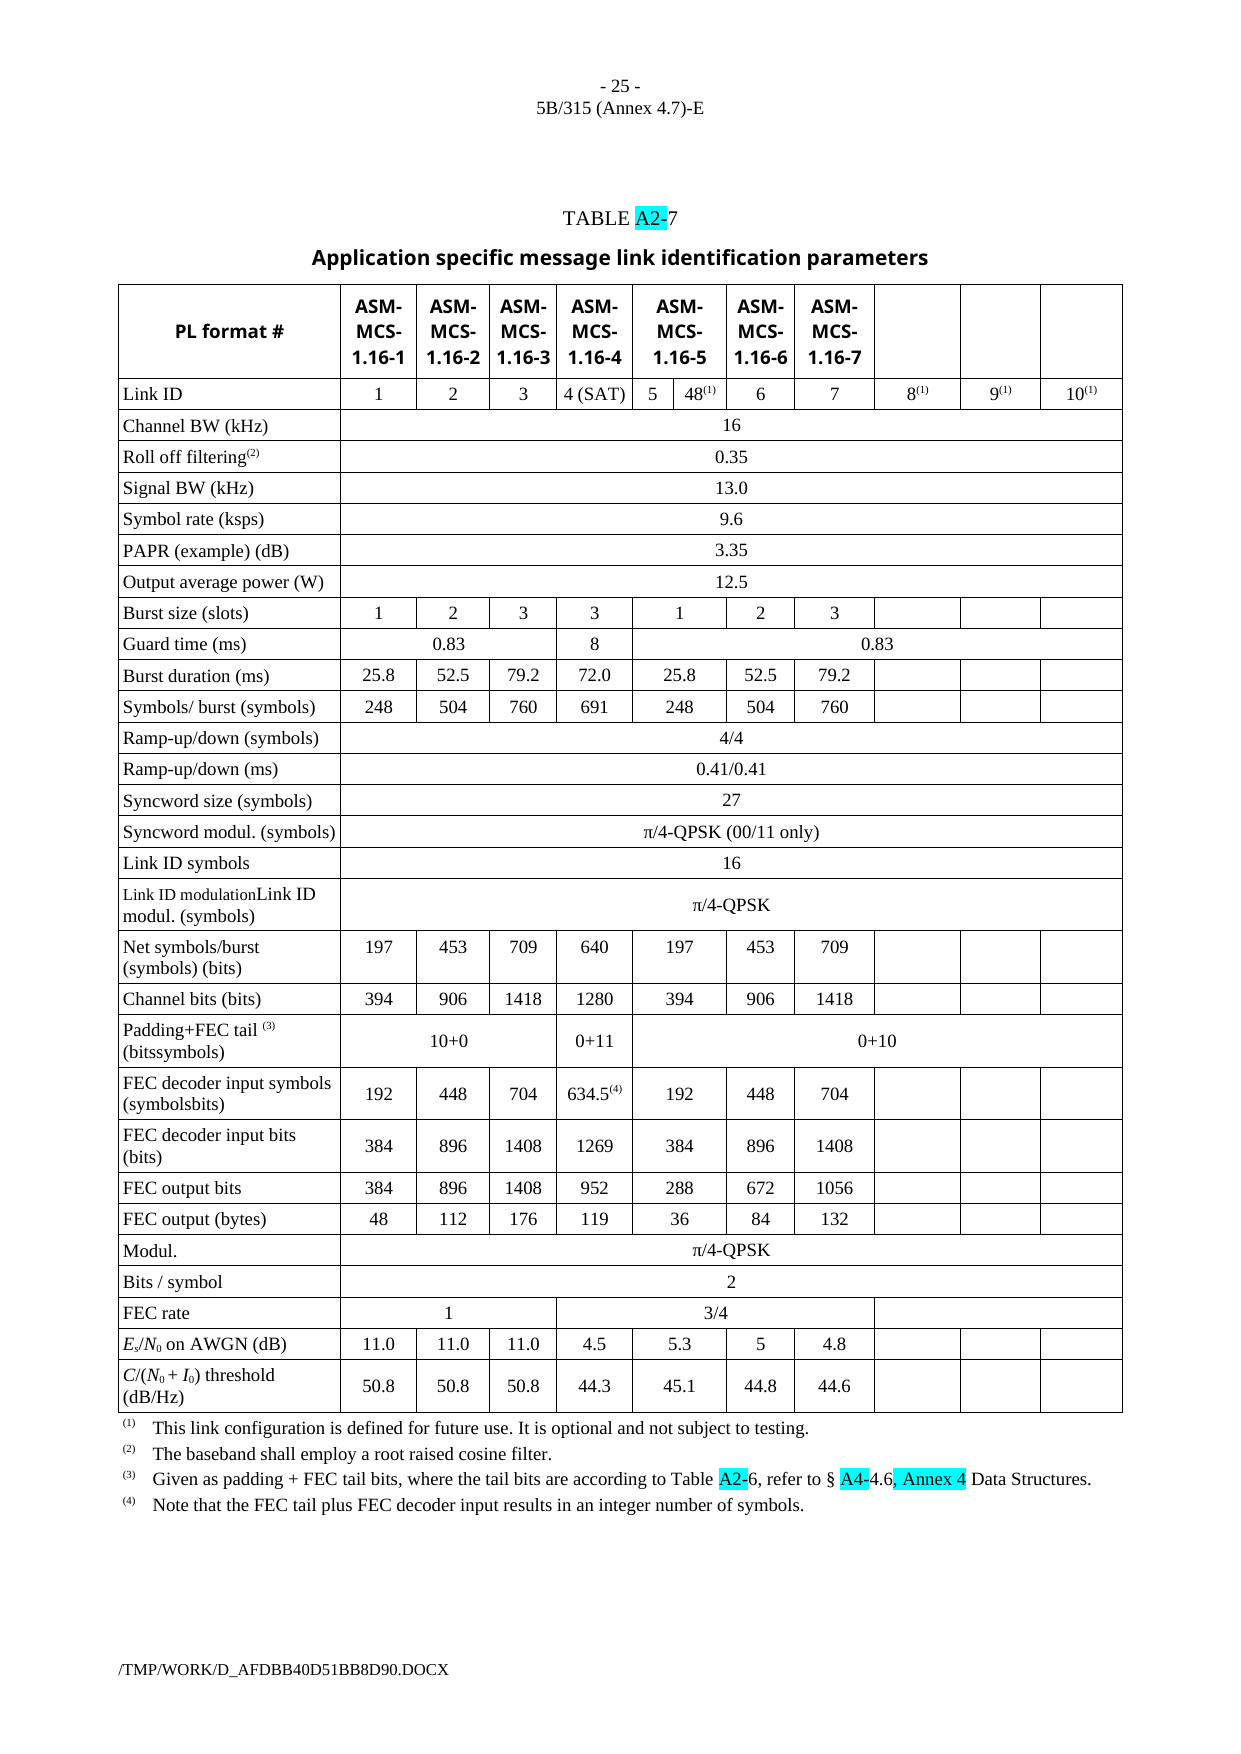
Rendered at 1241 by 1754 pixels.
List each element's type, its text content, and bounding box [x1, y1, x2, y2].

table_cell 119 [557, 1204, 632, 1234]
table_cell 0.83 [633, 629, 1122, 659]
table_cell 906 [417, 984, 489, 1014]
table_cell [1041, 1204, 1122, 1234]
table_cell 10+0 [341, 1015, 556, 1067]
table_cell [119, 879, 340, 930]
table_cell 2 [417, 598, 489, 628]
table_cell FEC output bits [119, 1173, 340, 1203]
table_cell 4 (SAT) [557, 379, 632, 409]
table_cell 760 [795, 691, 874, 722]
text Table 7 [118, 206, 635, 230]
table_cell 1 [341, 379, 416, 409]
table_cell π/4-QPSK [341, 1235, 1122, 1265]
table_cell 197 [341, 931, 416, 983]
table_cell FEC output (bytes) [119, 1204, 340, 1234]
table_cell 1 [341, 598, 416, 628]
table_cell 896 [417, 1173, 489, 1203]
table_cell 3 [490, 598, 556, 628]
table_cell 394 [341, 984, 416, 1014]
table_cell 52.5 [417, 660, 489, 690]
table_cell 192 [341, 1068, 416, 1119]
table_cell 1408 [795, 1120, 874, 1172]
table_cell [674, 379, 726, 409]
table_cell π/4-QPSK (00/11 only) [341, 816, 1122, 847]
table_cell 1408 [490, 1120, 556, 1172]
table_cell 72.0 [557, 660, 632, 690]
table_header ASM-MCS-1.16-1 [341, 285, 416, 378]
table_cell [961, 691, 1040, 722]
table_cell 8 [557, 629, 632, 659]
table_header ASM-MCS-1.16-3 [490, 285, 556, 378]
table_cell 4.5 [557, 1329, 632, 1359]
table_cell 45.1 [633, 1360, 726, 1412]
table_cell [961, 1173, 1040, 1203]
table_cell 50.8 [341, 1360, 416, 1412]
table_cell [1041, 1120, 1122, 1172]
table_cell [961, 1204, 1040, 1234]
table_cell [875, 1204, 960, 1234]
table_cell 288 [633, 1173, 726, 1203]
table_cell [875, 931, 960, 983]
table_cell 2 [417, 379, 489, 409]
table_cell [961, 1068, 1040, 1119]
table_cell PAPR (example) (dB) [119, 535, 340, 565]
table_cell 79.2 [490, 660, 556, 690]
table_cell π/4-QPSK [341, 879, 1122, 930]
table_cell 3 [490, 379, 556, 409]
table_header [961, 285, 1040, 378]
table_header [875, 285, 960, 378]
table_cell [961, 1329, 1040, 1359]
table_cell 704 [795, 1068, 874, 1119]
table_cell 36 [633, 1204, 726, 1234]
table_cell 1 [633, 598, 726, 628]
table_cell 192 [633, 1068, 726, 1119]
table_cell 0.41/0.41 [341, 754, 1122, 784]
table_cell 25.8 [633, 660, 726, 690]
table_cell [961, 660, 1040, 690]
table_cell 952 [557, 1173, 632, 1203]
table_cell [961, 984, 1040, 1014]
table_cell 2 [341, 1266, 1122, 1297]
table_cell 12.5 [341, 566, 1122, 597]
table_cell [875, 1360, 960, 1412]
table_cell 4.8 [795, 1329, 874, 1359]
table_cell [961, 931, 1040, 983]
table_cell 3 [557, 598, 632, 628]
table_cell 79.2 [795, 660, 874, 690]
table_cell 384 [341, 1173, 416, 1203]
table_cell 248 [633, 691, 726, 722]
table_cell Burst duration (ms) [119, 660, 340, 690]
table_cell 3/4 [557, 1298, 874, 1328]
table_cell 709 [490, 931, 556, 983]
table_cell 906 [727, 984, 794, 1014]
table_cell Symbols/ burst (symbols) [119, 691, 340, 722]
table_cell 1418 [795, 984, 874, 1014]
table_cell 504 [727, 691, 794, 722]
table_cell 1280 [557, 984, 632, 1014]
table_cell 11.0 [341, 1329, 416, 1359]
table_cell 760 [490, 691, 556, 722]
table_cell Output average power (W) [119, 566, 340, 597]
table_cell 9(1) [961, 379, 1040, 409]
table_cell 13.0 [341, 473, 1122, 503]
table_cell 1056 [795, 1173, 874, 1203]
table_cell 1418 [490, 984, 556, 1014]
table_cell 448 [417, 1068, 489, 1119]
table_header ASM-MCS-1.16-7 [795, 285, 874, 378]
table_cell [1041, 691, 1122, 722]
table_cell [875, 1120, 960, 1172]
table_cell 197 [633, 931, 726, 983]
table_cell 16 [341, 410, 1122, 440]
table_cell FEC decoder input bits (bits) [119, 1120, 340, 1172]
table_cell 27 [341, 785, 1122, 815]
table_cell 896 [727, 1120, 794, 1172]
table_cell 5.3 [633, 1329, 726, 1359]
table_cell 640 [557, 931, 632, 983]
table_cell 3 [795, 598, 874, 628]
table_cell 112 [417, 1204, 489, 1234]
table_header ASM-MCS-1.16-6 [727, 285, 794, 378]
table_cell [875, 598, 960, 628]
table_header ASM-MCS-1.16-5 [633, 285, 726, 378]
table_cell 453 [417, 931, 489, 983]
table_cell 3.35 [341, 535, 1122, 565]
table_cell [961, 1120, 1040, 1172]
table_cell Burst size (slots) [119, 598, 340, 628]
table_cell 4/4 [341, 723, 1122, 753]
table_cell Signal BW (kHz) [119, 473, 340, 503]
table_cell 709 [795, 931, 874, 983]
table_cell 176 [490, 1204, 556, 1234]
table_cell Modul. [119, 1235, 340, 1265]
table_cell Syncword size (symbols) [119, 785, 340, 815]
table_cell [1041, 931, 1122, 983]
table_cell 453 [727, 931, 794, 983]
table_cell 384 [633, 1120, 726, 1172]
table_cell 1 [341, 1298, 556, 1328]
table_cell 8(1) [875, 379, 960, 409]
table_cell 1408 [490, 1173, 556, 1203]
table_cell [875, 1329, 960, 1359]
table_cell 504 [417, 691, 489, 722]
table_cell 5 [727, 1329, 794, 1359]
table_cell 25.8 [341, 660, 416, 690]
table_cell Ramp-up/down (ms) [119, 754, 340, 784]
table_cell 50.8 [417, 1360, 489, 1412]
table_cell [875, 984, 960, 1014]
table_cell [875, 660, 960, 690]
table_cell Roll off filtering(2) [119, 441, 340, 472]
table_cell 44.3 [557, 1360, 632, 1412]
table_cell [1041, 1068, 1122, 1119]
table_cell Symbol rate (ksps) [119, 504, 340, 534]
table_cell 394 [633, 984, 726, 1014]
table_cell [961, 1360, 1040, 1412]
table_cell 2 [727, 598, 794, 628]
table_cell 6 [727, 379, 794, 409]
table_cell 691 [557, 691, 632, 722]
table_cell 448 [727, 1068, 794, 1119]
table_cell 0+10 [633, 1015, 1122, 1067]
table_header ASM-MCS-1.16-4 [557, 285, 632, 378]
table_cell 0.35 [341, 441, 1122, 472]
table_cell 11.0 [417, 1329, 489, 1359]
table_cell 50.8 [490, 1360, 556, 1412]
table_cell [875, 1173, 960, 1203]
table_cell [1041, 1329, 1122, 1359]
table_cell [1041, 1173, 1122, 1203]
table_cell Padding+FEC tail (3) () [119, 1015, 340, 1067]
table_cell 0+11 [557, 1015, 632, 1067]
table_cell C/(N0 + I0) threshold (dB/Hz) [119, 1360, 340, 1412]
table_cell 704 [490, 1068, 556, 1119]
table_cell Ramp-up/down (symbols) [119, 723, 340, 753]
table_cell Es/N0 on AWGN (dB) [119, 1329, 340, 1359]
table_cell Link ID [119, 379, 340, 409]
table_cell Bits / symbol [119, 1266, 340, 1297]
table_cell [875, 1298, 1122, 1328]
table_cell 132 [795, 1204, 874, 1234]
table_header ASM-MCS-1.16-2 [417, 285, 489, 378]
table_cell 44.6 [795, 1360, 874, 1412]
table_cell (1) This link configuration is defined for future use. It is optional and not subject to testing. (2) The baseband shall employ a root raised cosine filter. (3) Given as padding + FEC tail bits, where the tail bits are according to Table 6, refer to § 4.6 Data Structures. [118, 1413, 1122, 1520]
title Application specific message link identification parameters [118, 243, 1122, 271]
table_cell 44.8 [727, 1360, 794, 1412]
table_cell 5 [633, 379, 673, 409]
table_header PL format # [119, 285, 340, 378]
table_cell Net symbols/burst [119, 931, 340, 983]
table_cell 1269 [557, 1120, 632, 1172]
table_cell [1041, 1360, 1122, 1412]
table_cell 896 [417, 1120, 489, 1172]
table_cell Syncword modul. (symbols) [119, 816, 340, 847]
table_cell 9.6 [341, 504, 1122, 534]
table_cell Channel BW (kHz) [119, 410, 340, 440]
table_cell 7 [795, 379, 874, 409]
table_cell 0.83 [341, 629, 556, 659]
table_cell [1041, 984, 1122, 1014]
table_cell 48 [341, 1204, 416, 1234]
table_cell 16 [341, 848, 1122, 878]
table_cell 10(1) [1041, 379, 1122, 409]
table_cell 672 [727, 1173, 794, 1203]
table_cell 84 [727, 1204, 794, 1234]
table_cell 634.5 [557, 1068, 632, 1119]
table_cell [1041, 660, 1122, 690]
table_cell 384 [341, 1120, 416, 1172]
table_cell Link ID symbols [119, 848, 340, 878]
table_header [1041, 285, 1122, 378]
table_cell [961, 598, 1040, 628]
table_cell Guard time (ms) [119, 629, 340, 659]
text Table 7 [667, 206, 1122, 230]
table_cell [875, 1068, 960, 1119]
table_cell 248 [341, 691, 416, 722]
table_cell 11.0 [490, 1329, 556, 1359]
table_cell [1041, 598, 1122, 628]
table_cell [875, 691, 960, 722]
table_cell 52.5 [727, 660, 794, 690]
table_cell Channel bits (bits) [119, 984, 340, 1014]
table_cell FEC decoder input symbols () [119, 1068, 340, 1119]
table_cell FEC rate [119, 1298, 340, 1328]
